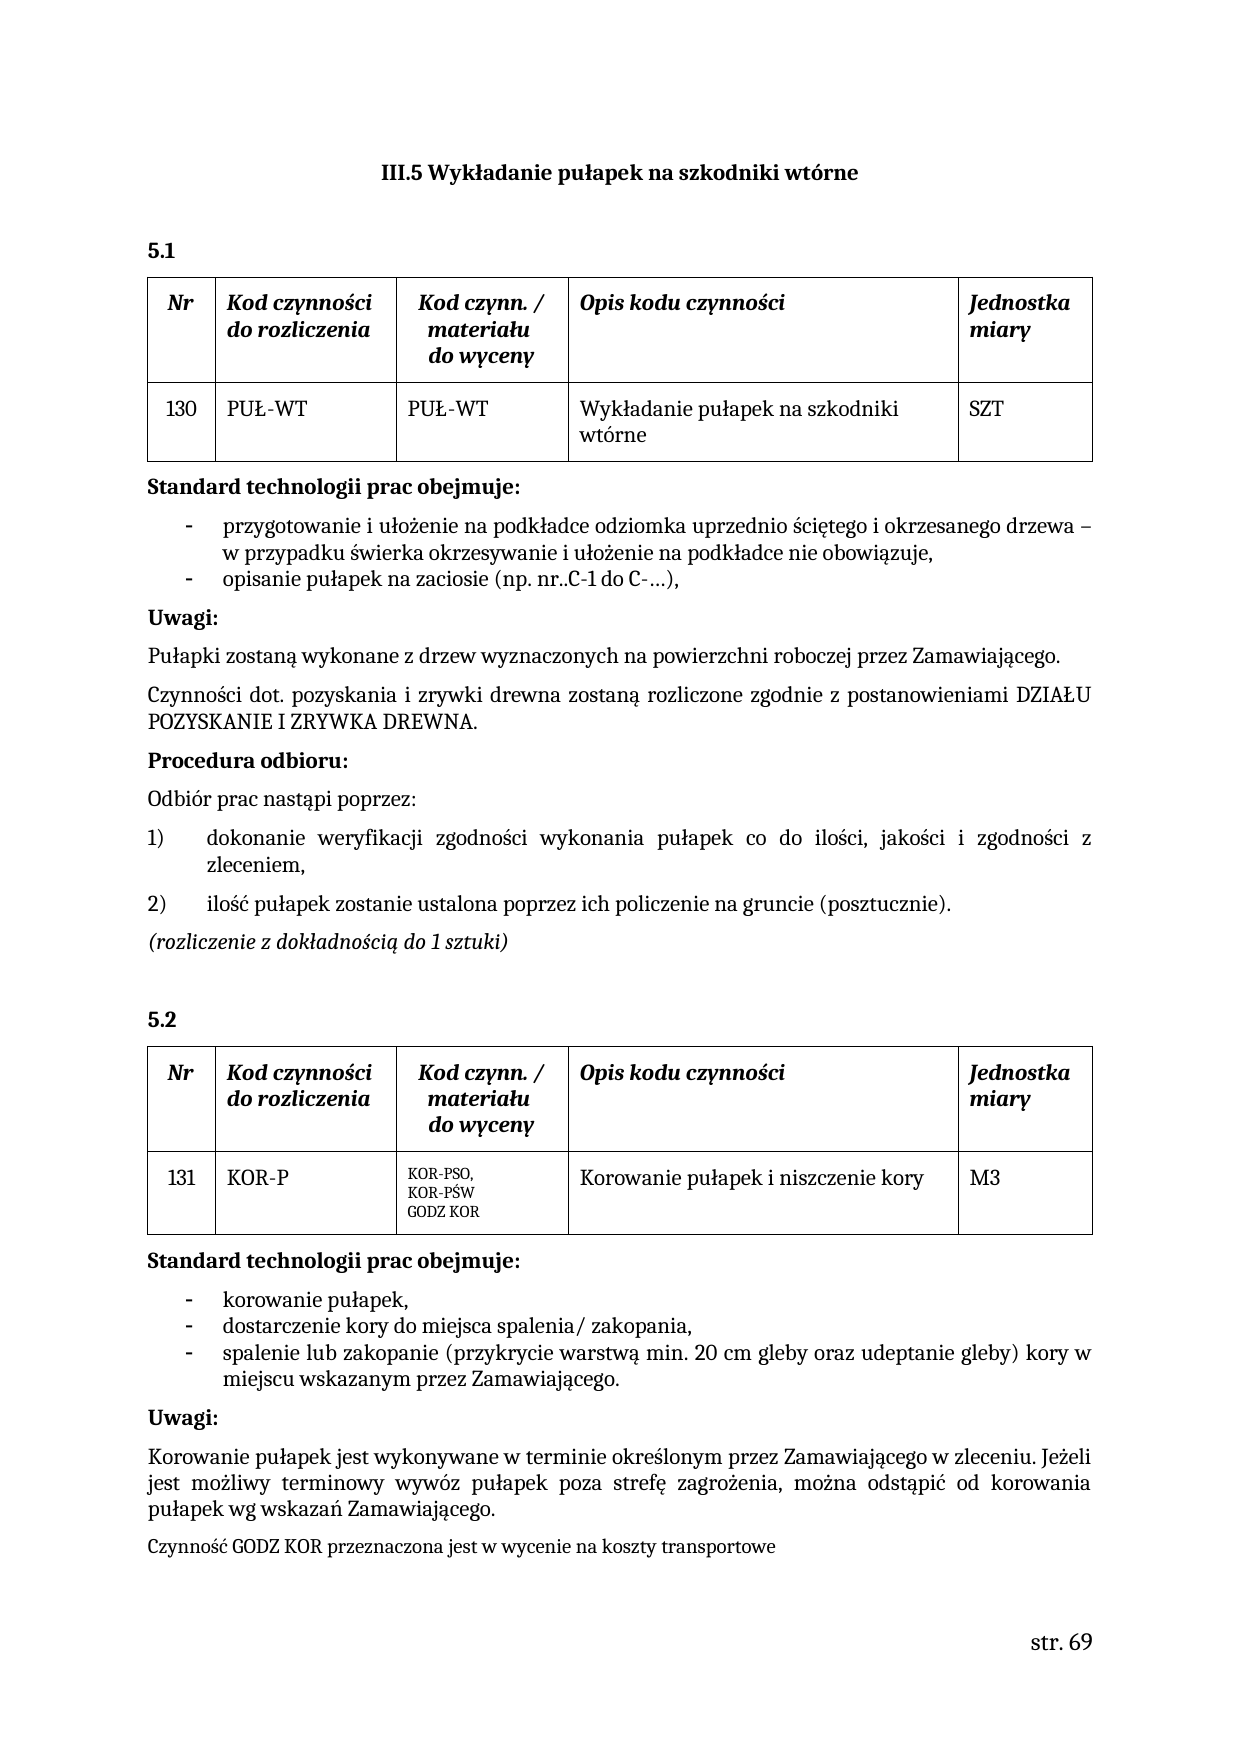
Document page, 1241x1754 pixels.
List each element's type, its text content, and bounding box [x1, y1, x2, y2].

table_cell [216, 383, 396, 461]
text Procedura odbioru: [148, 747, 1093, 774]
text Odbiór prac nastąpi poprzez: [148, 786, 1093, 813]
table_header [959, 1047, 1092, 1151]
text Uwagi: [148, 604, 1093, 631]
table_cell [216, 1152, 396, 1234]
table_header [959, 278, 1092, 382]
text (rozliczenie z dokładnością do 1 sztuki) [148, 929, 1093, 956]
list dokonanie weryfikacji zgodności wykonania pułapek co do ilości, jakości i zgodności z zleceniem, [148, 825, 1093, 878]
list korowanie pułapek, [185, 1287, 1093, 1313]
text 5.2 [148, 1007, 1093, 1033]
text Czynności dot. pozyskania i zrywki drewna zostaną rozliczone zgodnie z postanowieniami DZIAŁU POZYSKANIE I ZRYWKA DREWNA. [148, 682, 1093, 735]
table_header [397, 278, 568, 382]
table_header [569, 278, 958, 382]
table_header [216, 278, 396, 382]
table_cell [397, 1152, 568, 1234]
text Korowanie pułapek jest wykonywane w terminie określonym przez Zamawiającego w zleceniu. Jeżeli jest możliwy terminowy wywóz pułapek poza strefę zagrożenia, można odstąpić od korowania pułapek wg wskazań Zamawiającego. [148, 1443, 1093, 1523]
list dostarczenie kory do miejsca spalenia/ zakopania, [185, 1313, 1093, 1339]
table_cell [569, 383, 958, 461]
text 5.1 [148, 238, 1093, 264]
text Standard technologii prac obejmuje: [148, 474, 1093, 500]
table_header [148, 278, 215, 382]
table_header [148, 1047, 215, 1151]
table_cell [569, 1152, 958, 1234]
text III.5 Wykładanie pułapek na szkodniki wtórne [148, 160, 1093, 186]
list spalenie lub zakopanie (przykrycie warstwą min. 20 cm gleby oraz udeptanie gleby) kory w miejscu wskazanym przez Zamawiającego. [185, 1339, 1093, 1392]
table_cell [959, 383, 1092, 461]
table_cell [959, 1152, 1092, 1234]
text Standard technologii prac obejmuje: [148, 1248, 1093, 1274]
text Uwagi: [148, 1405, 1093, 1431]
list opisanie pułapek na zaciosie (np. nr..C-1 do C-…), [185, 566, 1093, 592]
list ilość pułapek zostanie ustalona poprzez ich policzenie na gruncie (posztucznie). [148, 890, 1093, 917]
text Czynność GODZ KOR przeznaczona jest w wycenie na koszty transportowe [148, 1535, 1093, 1559]
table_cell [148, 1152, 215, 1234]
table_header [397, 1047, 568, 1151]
text Pułapki zostaną wykonane z drzew wyznaczonych na powierzchni roboczej przez Zamawiającego. [148, 643, 1093, 670]
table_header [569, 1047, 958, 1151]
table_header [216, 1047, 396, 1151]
list przygotowanie i ułożenie na podkładce odziomka uprzednio ściętego i okrzesanego drzewa – w przypadku świerka okrzesywanie i ułożenie na podkładce nie obowiązuje, [185, 513, 1093, 566]
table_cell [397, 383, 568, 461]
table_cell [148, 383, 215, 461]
